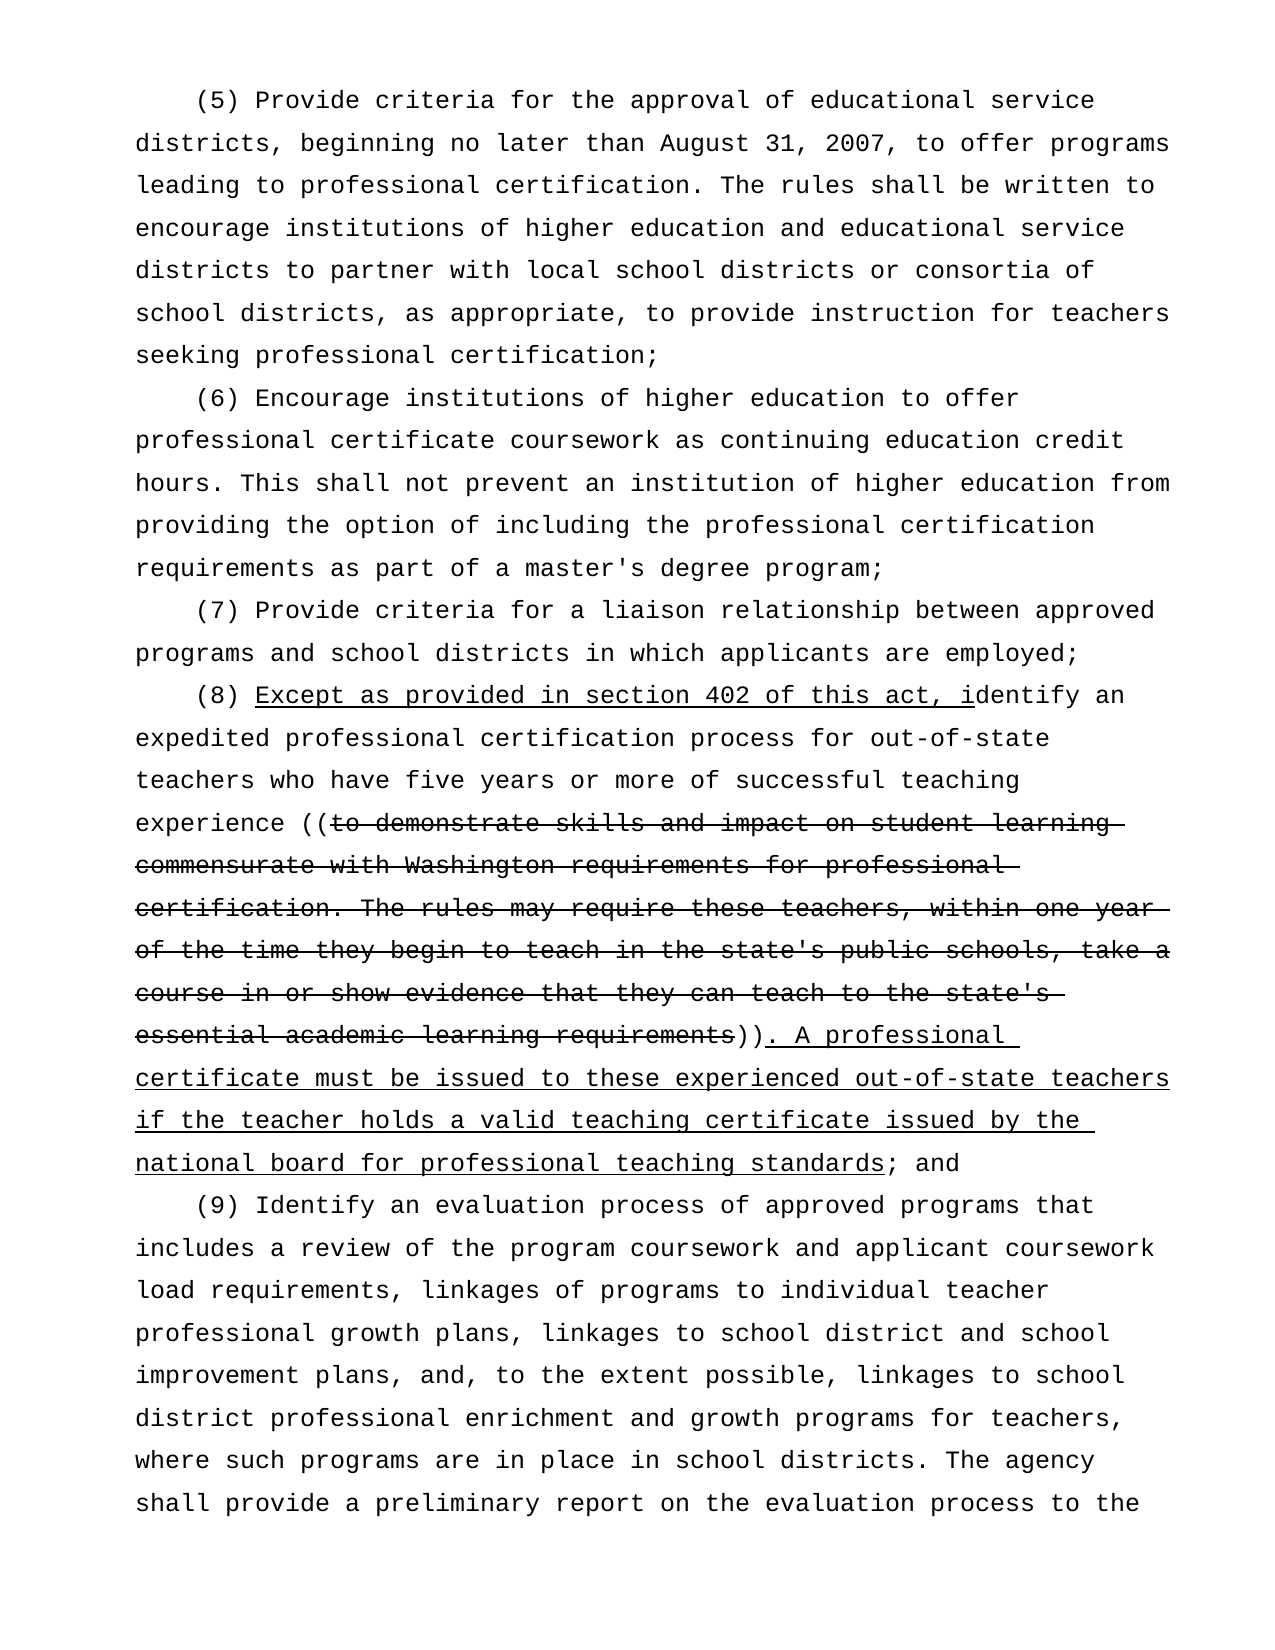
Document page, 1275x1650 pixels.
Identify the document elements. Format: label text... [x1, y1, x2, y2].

text (8) Except as provided in section 402 of this act, identify an expedited professional certification process for out-of-state teachers who have five years or more of successful teaching experience ((to demonstrate skills and impact on student learning commensurate with Washington requirements for professional certification. The rules may require these teachers, within one year of the time they begin to teach in the state's public schools, take a course in or show evidence that they can teach to the state's essential academic learning requirements)). A professional certificate must be issued to these experienced out-of-state teachers if the teacher holds a valid teaching certificate issued by the national board for professional teaching standards; and [135, 1090, 1170, 1180]
text (6) Encourage institutions of higher education to offer professional certificate coursework as continuing education credit hours. This shall not prevent an institution of higher education from providing the option of including the professional certification requirements as part of a master's degree program; [135, 372, 1170, 585]
text (7) Provide criteria for a liaison relationship between approved programs and school districts in which applicants are employed; [135, 585, 1170, 670]
text (8) Except as provided in section 402 of this act, identify an expedited professional certification process for out-of-state teachers who have five years or more of successful teaching experience ((to demonstrate skills and impact on student learning commensurate with Washington requirements for professional certification. The rules may require these teachers, within one year of the time they begin to teach in the state's public schools, take a course in or show evidence that they can teach to the state's essential academic learning requirements)). A professional certificate must be issued to these experienced out-of-state teachers if the teacher holds a valid teaching certificate issued by the national board for professional teaching standards; and [135, 670, 1170, 909]
text (5) Provide criteria for the approval of educational service districts, beginning no later than August 31, 2007, to offer programs leading to professional certification. The rules shall be written to encourage institutions of higher education and educational service districts to partner with local school districts or consortia of school districts, as appropriate, to provide instruction for teachers seeking professional certification; [135, 75, 1170, 372]
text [135, 1180, 1170, 1520]
text (8) Except as provided in section 402 of this act, identify an expedited professional certification process for out-of-state teachers who have five years or more of successful teaching experience ((to demonstrate skills and impact on student learning commensurate with Washington requirements for professional certification. The rules may require these teachers, within one year of the time they begin to teach in the state's public schools, take a course in or show evidence that they can teach to the state's essential academic learning requirements)). A professional certificate must be issued to these experienced out-of-state teachers if the teacher holds a valid teaching certificate issued by the national board for professional teaching standards; and [135, 953, 1170, 1089]
